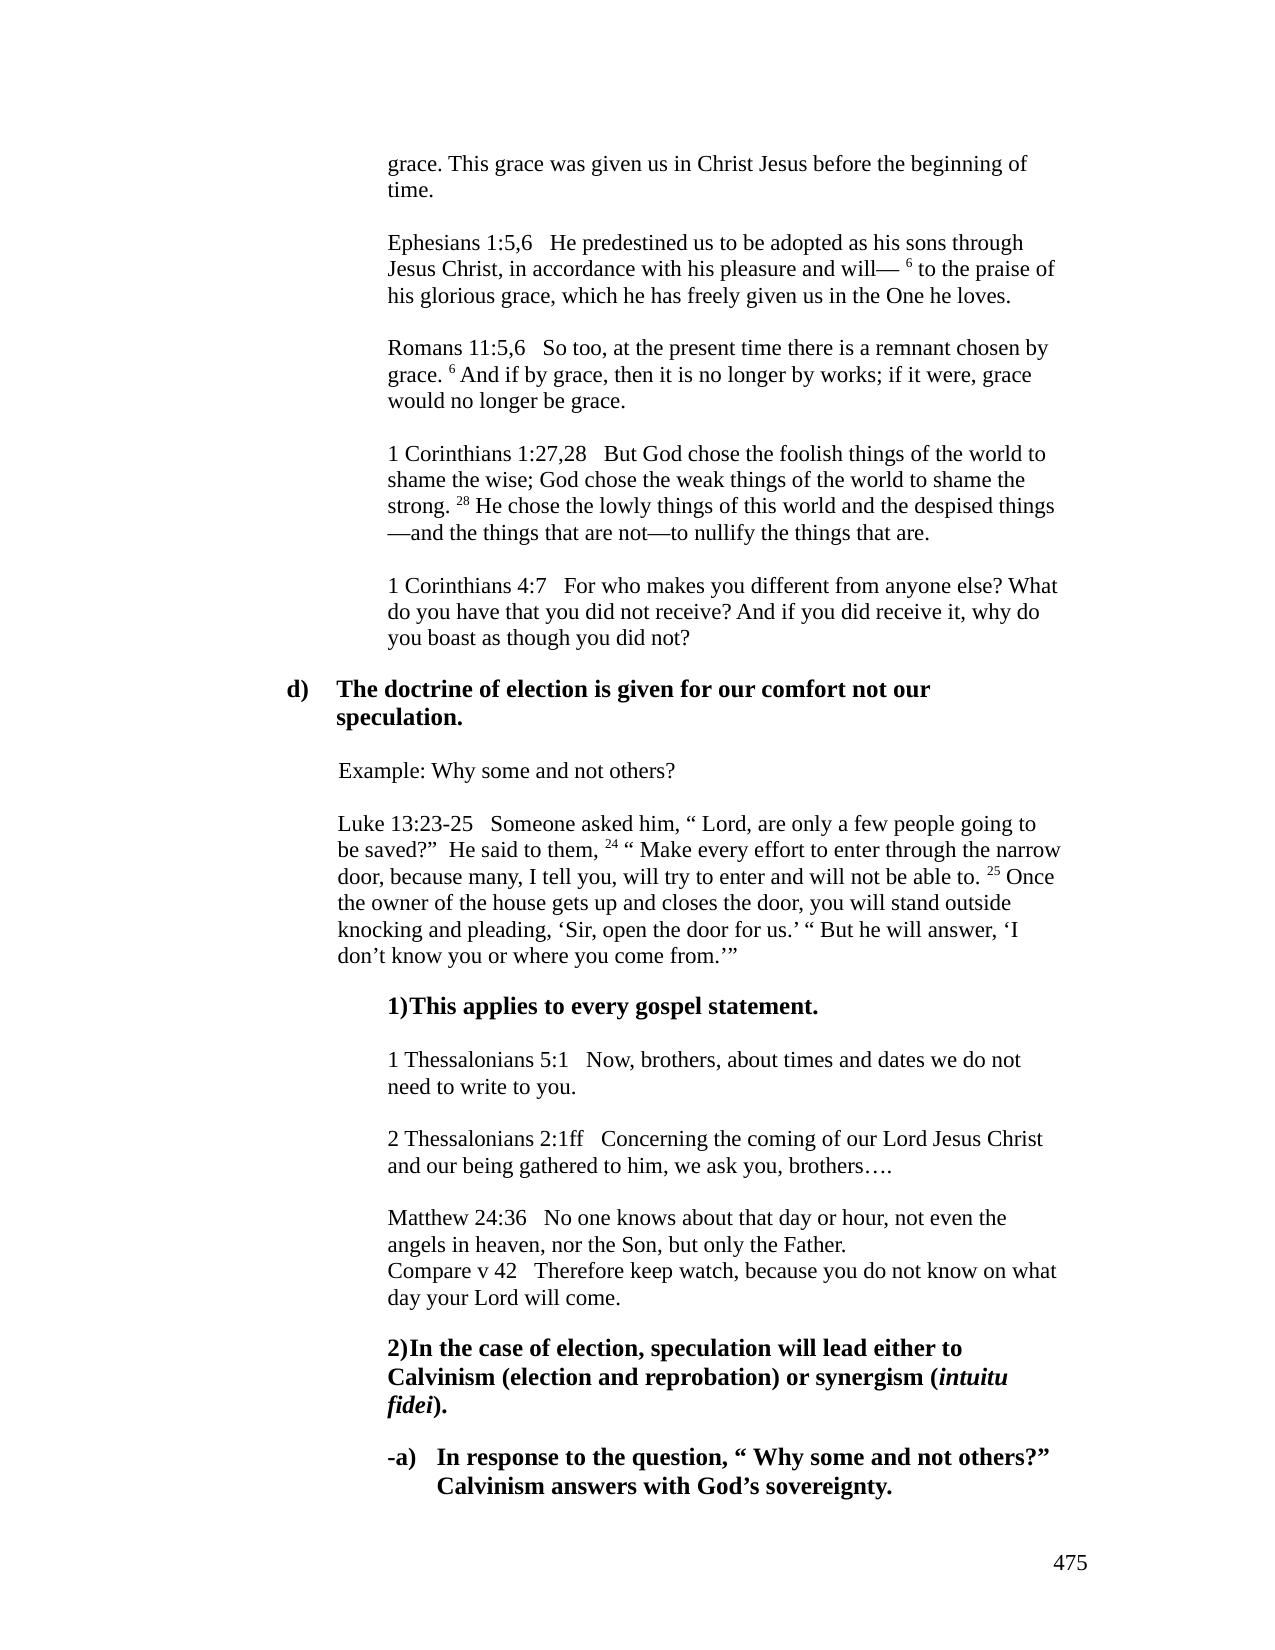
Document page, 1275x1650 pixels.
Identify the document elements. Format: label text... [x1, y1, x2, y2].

text Romans 11:5,6 So too, at the present time there is a remnant chosen by grace. 6 And if by grace, then it is no longer by works; if it were, grace would no longer be grace. [387, 334, 1062, 413]
text Example: Why some and not others? [338, 757, 1062, 784]
subtitle d) The doctrine of election is given for our comfort not our speculation. [286, 674, 1062, 731]
text 1 Corinthians 4:7 For who makes you different from anyone else? What do you have that you did not receive? And if you did receive it, why do you boast as though you did not? [387, 572, 1062, 651]
subtitle -a) In response to the question, “ Why some and not others?” Calvinism answers with God’s sovereignty. [387, 1442, 1062, 1499]
text Ephesians 1:5,6 He predestined us to be adopted as his sons through Jesus Christ, in accordance with his pleasure and will— 6 to the praise of his glorious grace, which he has freely given us in the One he loves. [387, 229, 1062, 308]
subtitle 2) In the case of election, speculation will lead either to Calvinism (election and reprobation) or synergism (intuitu fidei). [337, 1333, 1062, 1419]
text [387, 150, 1062, 203]
text 2 Thessalonians 2:1ff Concerning the coming of our Lord Jesus Christ and our being gathered to him, we ask you, brothers…. [387, 1125, 1062, 1178]
text Compare v 42 Therefore keep watch, because you do not know on what day your Lord will come. [387, 1257, 1062, 1310]
text 1 Thessalonians 5:1 Now, brothers, about times and dates we do not need to write to you. [387, 1046, 1062, 1099]
subtitle 1) This applies to every gospel statement. [337, 991, 1062, 1020]
text 1 Corinthians 1:27,28 But God chose the foolish things of the world to shame the wise; God chose the weak things of the world to shame the strong. 28 He chose the lowly things of this world and the despised things—and the things that are not—to nullify the things that are. [387, 440, 1062, 545]
text Luke 13:23-25 Someone asked him, “ Lord, are only a few people going to be saved?” He said to them, 24 “ Make every effort to enter through the narrow door, because many, I tell you, will try to enter and will not be able to. 25 Once the owner of the house gets up and closes the door, you will stand outside knocking and pleading, ‘Sir, open the door for us.’ “ But he will answer, ‘I don’t know you or where you come from.’” [337, 810, 1062, 968]
text Matthew 24:36 No one knows about that day or hour, not even the angels in heaven, nor the Son, but only the Father. [387, 1204, 1062, 1257]
